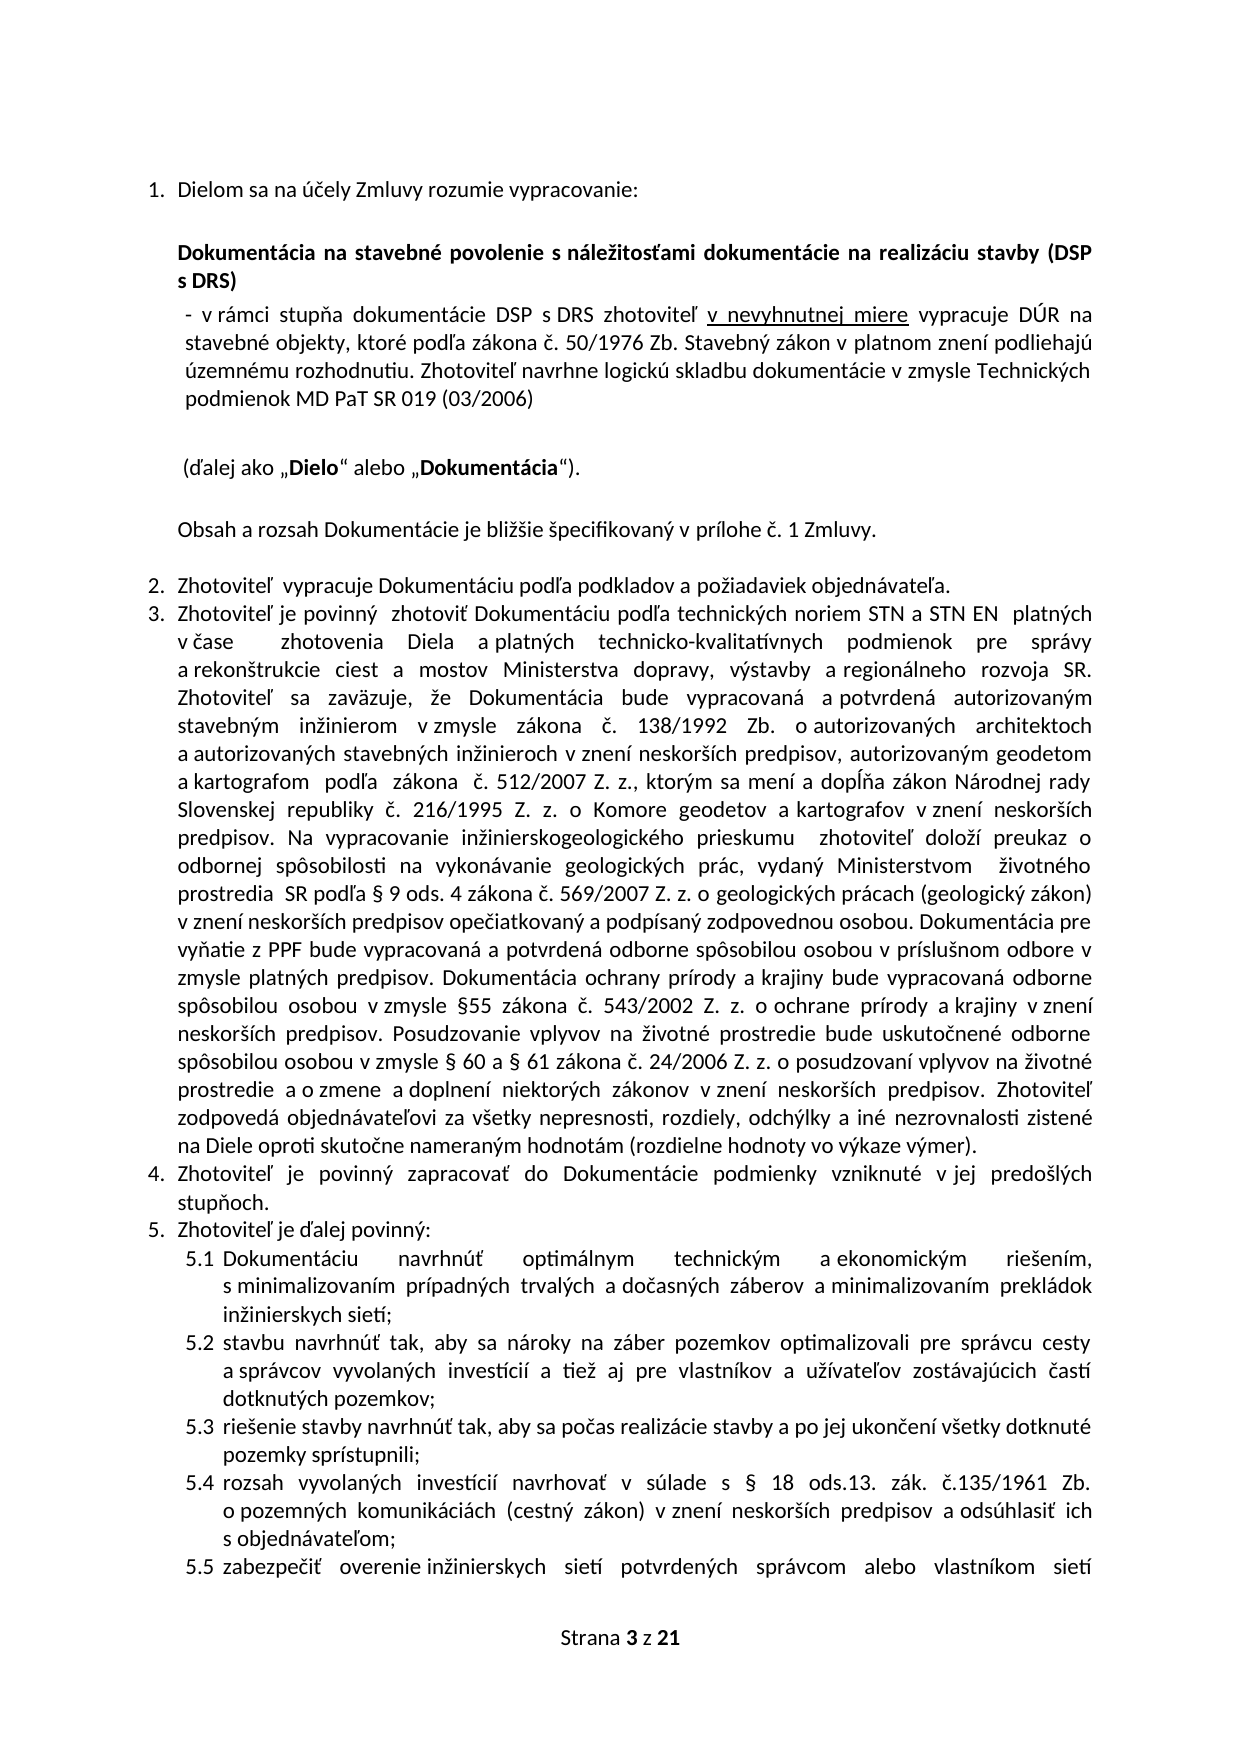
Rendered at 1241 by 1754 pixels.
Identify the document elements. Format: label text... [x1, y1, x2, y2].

list Zhotoviteľ je ďalej povinný: [148, 1216, 1093, 1244]
list riešenie stavby navrhnúť tak, aby sa počas realizácie stavby a po jej ukončení všetky dotknuté pozemky sprístupnili; [185, 1412, 1093, 1468]
list Dokumentáciu navrhnúť optimálnym technickým a ekonomickým riešením, s minimalizovaním prípadných trvalých a dočasných záberov a minimalizovaním prekládok inžinierskych sietí; [185, 1244, 1093, 1328]
text (ďalej ako „Dielo“ alebo „Dokumentácia“). [177, 453, 1093, 481]
list Zhotoviteľ je povinný zapracovať do Dokumentácie podmienky vzniknuté v jej predošlých stupňoch. [148, 1159, 1093, 1216]
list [185, 1552, 1093, 1580]
list Dielom sa na účely Zmluvy rozumie vypracovanie: [148, 176, 1093, 204]
list Zhotoviteľ je povinný zhotoviť Dokumentáciu podľa technických noriem STN a STN EN platných v čase zhotovenia Diela a platných technicko-kvalitatívnych podmienok pre správy a rekonštrukcie ciest a mostov Ministerstva dopravy, výstavby a regionálneho rozvoja SR. Zhotoviteľ sa zaväzuje, že Dokumentácia bude vypracovaná a potvrdená autorizovaným stavebným inžinierom v zmysle zákona č. 138/1992 Zb. o autorizovaných architektoch a autorizovaných stavebných inžinieroch v znení neskorších predpisov, autorizovaným geodetom a kartografom podľa zákona č. 512/2007 Z. z., ktorým sa mení a dopĺňa zákon Národnej rady Slovenskej republiky č. 216/1995 Z. z. o Komore geodetov a kartografov v znení neskorších predpisov. Na vypracovanie inžinierskogeologického prieskumu zhotoviteľ doloží preukaz o odbornej spôsobilosti na vykonávanie geologických prác, vydaný Ministerstvom životného prostredia SR podľa § 9 ods. 4 zákona č. 569/2007 Z. z. o geologických prácach (geologický zákon) v znení neskorších predpisov opečiatkovaný a podpísaný zodpovednou osobou. Dokumentácia pre vyňatie z PPF bude vypracovaná a potvrdená odborne spôsobilou osobou v príslušnom odbore v zmysle platných predpisov. Dokumentácia ochrany prírody a krajiny bude vypracovaná odborne spôsobilou osobou v zmysle §55 zákona č. 543/2002 Z. z. o ochrane prírody a krajiny v znení neskorších predpisov. Posudzovanie vplyvov na životné prostredie bude uskutočnené odborne spôsobilou osobou v zmysle § 60 a § 61 zákona č. 24/2006 Z. z. o posudzovaní vplyvov na životné prostredie a o zmene a doplnení niektorých zákonov v znení neskorších predpisov. Zhotoviteľ zodpovedá objednávateľovi za všetky nepresnosti, rozdiely, odchýlky a iné nezrovnalosti zistené na Diele oproti skutočne nameraným hodnotám (rozdielne hodnoty vo výkaze výmer). [148, 599, 1093, 1159]
text Dokumentácia na stavebné povolenie s náležitosťami dokumentácie na realizáciu stavby (DSP s DRS) [177, 238, 1093, 294]
text - v rámci stupňa dokumentácie DSP s DRS zhotoviteľ v nevyhnutnej miere vypracuje DÚR na stavebné objekty, ktoré podľa zákona č. 50/1976 Zb. Stavebný zákon v platnom znení podliehajú územnému rozhodnutiu. Zhotoviteľ navrhne logickú skladbu dokumentácie v zmysle Technických podmienok MD PaT SR 019 (03/2006) [185, 300, 1093, 412]
list stavbu navrhnúť tak, aby sa nároky na záber pozemkov optimalizovali pre správcu cesty a správcov vyvolaných investícií a tiež aj pre vlastníkov a užívateľov zostávajúcich častí dotknutých pozemkov; [185, 1328, 1093, 1412]
list rozsah vyvolaných investícií navrhovať v súlade s § 18 ods.13. zák. č.135/1961 Zb. o pozemných komunikáciách (cestný zákon) v znení neskorších predpisov a odsúhlasiť ich s objednávateľom; [185, 1468, 1093, 1552]
list Obsah a rozsah Dokumentácie je bližšie špecifikovaný v prílohe č. 1 Zmluvy. [177, 515, 1093, 543]
list Zhotoviteľ vypracuje Dokumentáciu podľa podkladov a požiadaviek objednávateľa. [148, 571, 1093, 599]
